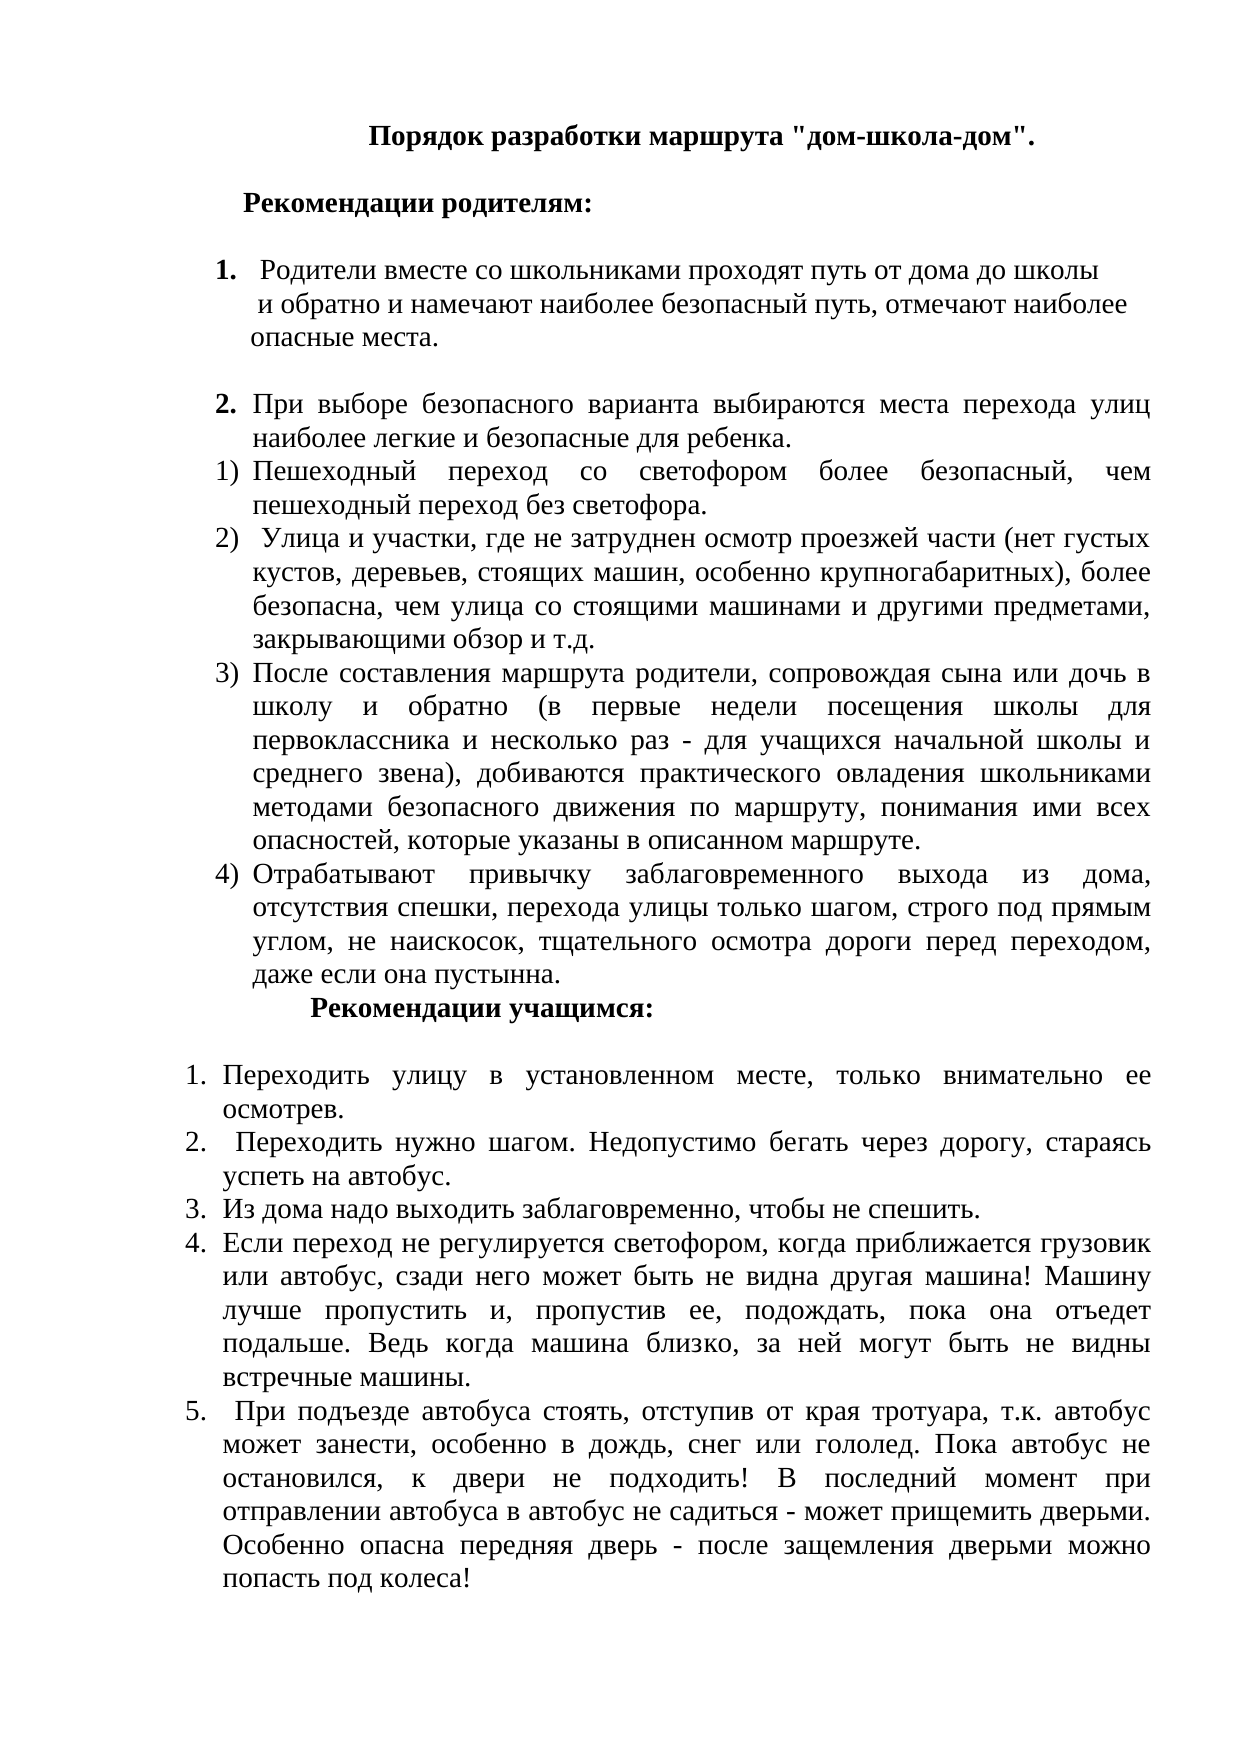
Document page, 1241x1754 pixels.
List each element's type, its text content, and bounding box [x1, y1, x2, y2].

list Пешеходный переход со светофором более безопасный, чем пешеходный переход без светофора. [215, 453, 1152, 521]
list Улица и участки, где не затруднен осмотр проезжей части (нет густых кустов, деревьев, стоящих машин, особенно крупногабаритных), более безопасна, чем улица со стоящими машинами и другими предметами, закрывающими обзор и т.д. [215, 521, 1152, 655]
text опасные места. [177, 319, 1152, 353]
text Рекомендации учащимся: [310, 990, 1152, 1024]
list Отрабатывают привычку заблаговременного выхода из дома, отсутствия спешки, перехода улицы только шагом, строго под прямым углом, не наискосок, тщательного осмотра дороги перед переходом, даже если она пустынна. [215, 856, 1152, 990]
list После составления маршрута родители, сопровождая сына или дочь в школу и обратно (в первые недели посещения школы для первоклассника и несколько раз - для учащихся начальной школы и среднего звена), добиваются практического овладения школьниками методами безопасного движения по маршруту, понимания ими всех опасностей, которые указаны в описанном маршруте. [215, 655, 1152, 856]
list Родители вместе со школьниками проходят путь от дома до школы [215, 252, 1152, 286]
list Переходить нужно шагом. Недопустимо бегать через дорогу, стараясь успеть на автобус. [185, 1124, 1152, 1191]
list При подъезде автобуса стоять, отступив от края тротуара, т.к. автобус может занести, особенно в дождь, снег или гололед. Пока автобус не остановился, к двери не подходить! В последний момент при отправлении автобуса в автобус не садиться - может прищемить дверьми. Особенно опасна передняя дверь - после защемления дверьми можно попасть под колеса! [185, 1393, 1152, 1594]
text Рекомендации родителям: [177, 185, 1152, 219]
text и обратно и намечают наиболее безопасный путь, отмечают наиболее [177, 286, 1152, 319]
list Переходить улицу в установленном месте, только внимательно ее осмотрев. [185, 1057, 1152, 1124]
list Порядок разработки маршрута "дом-школа-дом". [252, 118, 1152, 152]
list При выборе безопасного варианта выбираются места перехода улиц наиболее легкие и безопасные для ребенка. [215, 386, 1152, 453]
list Если переход не регулируется светофором, когда приближается грузовик или автобус, сзади него может быть не видна другая машина! Машину лучше пропустить и, пропустив ее, подождать, пока она отъедет подальше. Ведь когда машина близко, за ней могут быть не видны встречные машины. [185, 1225, 1152, 1393]
list Из дома надо выходить заблаговременно, чтобы не спешить. [185, 1191, 1152, 1225]
